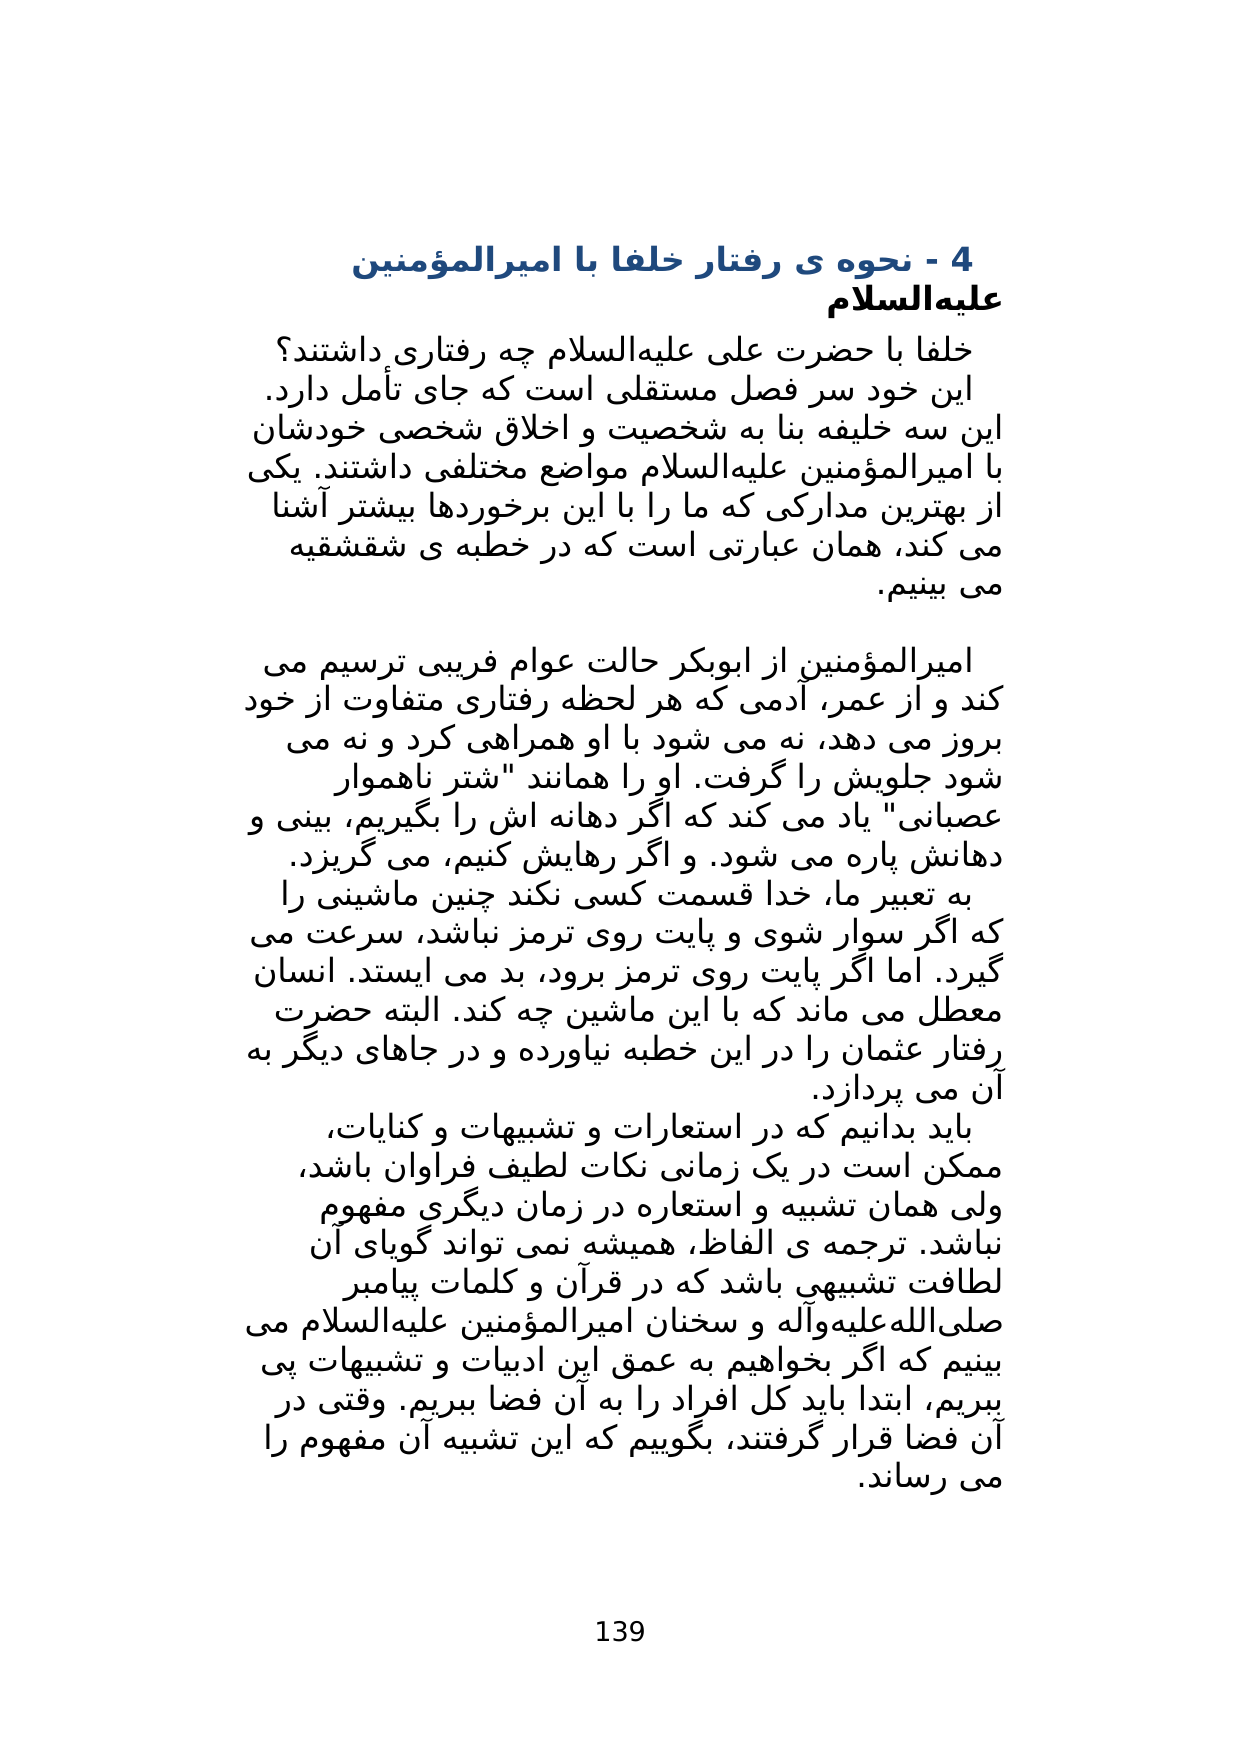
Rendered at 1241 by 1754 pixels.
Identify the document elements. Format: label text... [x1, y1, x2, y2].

subtitle 4 - نحوه ی رفتار خلفا با امیرالمؤمنین عليه‌السلام [236, 241, 1004, 318]
text باید بدانیم که در استعارات و تشبیهات و کنایات، ممکن است در یک زمانی نکات لطیف فراوان باشد، ولی همان تشبیه و استعاره در زمان دیگری مفهوم نباشد. ترجمه ی الفاظ، همیشه نمی تواند گویای آن لطافت تشبیهی باشد که در قرآن و کلمات پیامبر صلى‌الله‌عليه‌وآله و سخنان امیرالمؤمنین عليه‌السلام می بینیم که اگر بخواهیم به عمق این ادبیات و تشبیهات پی ببریم، ابتدا باید کل افراد را به آن فضا ببریم. وقتی در آن فضا قرار گرفتند، بگوییم که این تشبیه آن مفهوم را می رساند. [236, 1107, 1004, 1496]
text به تعبیر ما، خدا قسمت کسی نکند چنین ماشینی را که اگر سوار شوی و پایت روی ترمز نباشد، سرعت می گیرد. اما اگر پایت روی ترمز برود، بد می ایستد. انسان معطل می ماند که با این ماشین چه کند. البته حضرت رفتار عثمان را در این خطبه نیاورده و در جاهای دیگر به آن می پردازد. [236, 874, 1004, 1107]
text خلفا با حضرت علی عليه‌السلام چه رفتاری داشتند؟ [236, 331, 1004, 369]
text این خود سر فصل مستقلی است که جای تأمل دارد. این سه خلیفه بنا به شخصیت و اخلاق شخصی خودشان با امیرالمؤمنین عليه‌السلام مواضع مختلفی داشتند. یکی از بهترین مدارکی که ما را با این برخوردها بیشتر آشنا می کند، همان عبارتی است که در خطبه ی شقشقیه می بینیم. [236, 369, 1004, 603]
text امیرالمؤمنین از ابوبکر حالت عوام فریبی ترسیم می کند و از عمر، آدمی که هر لحظه رفتاری متفاوت از خود بروز می دهد، نه می شود با او همراهی کرد و نه می شود جلویش را گرفت. او را همانند "شتر ناهموار عصبانی" یاد می کند که اگر دهانه اش را بگیریم، بینی و دهانش پاره می شود. و اگر رهایش کنیم، می گریزد. [236, 641, 1004, 874]
